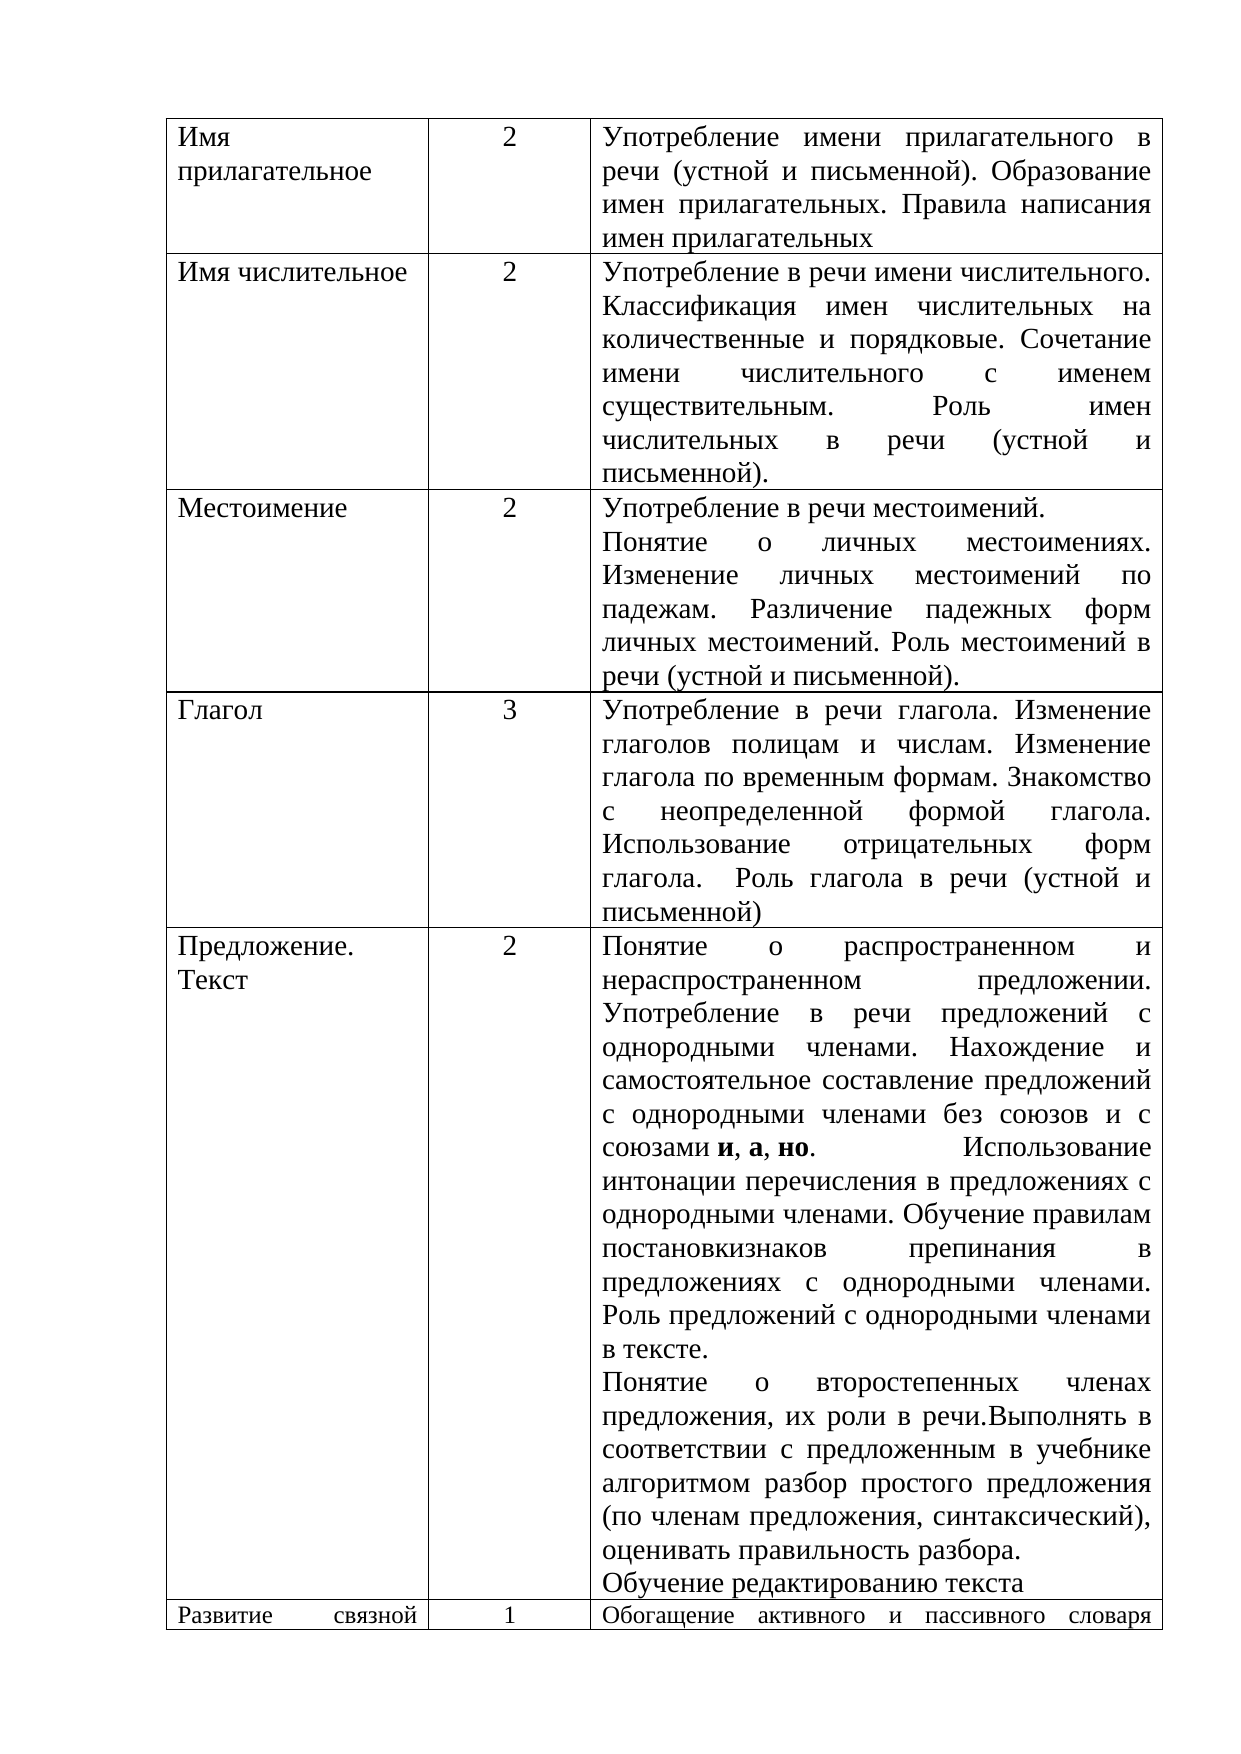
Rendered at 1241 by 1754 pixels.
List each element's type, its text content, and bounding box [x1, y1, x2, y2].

table_cell Местоимение [167, 490, 428, 691]
table_cell Имя числительное [167, 254, 428, 489]
table_cell 1 [429, 1600, 590, 1629]
table_cell 2 [429, 490, 590, 691]
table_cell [591, 1600, 1162, 1629]
table_cell 2 [429, 254, 590, 489]
table_cell 2 [429, 119, 590, 253]
table_cell 3 [429, 693, 590, 927]
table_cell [167, 1600, 428, 1629]
table_cell Предложение. Текст [167, 928, 428, 1599]
table_cell Употребление имени прилагательного в речи (устной и письменной). Образование имен прилагательных. Правила написания имен прилагательных [591, 119, 1162, 253]
table_cell Употребление в речи местоимений. Понятие о личных местоимениях. Изменение личных местоимений по падежам. Различение падежных форм личных местоимений. Роль местоимений в речи (устной и письменной). [591, 490, 1162, 691]
table_cell Понятие о распространенном и нераспространенном предложении. Употребление в речи предложений с однородными членами. Нахождение и самостоятельное составление предложений с однородными членами без союзов и с союзами и, а, но. Использование интонации перечисления в предложениях с однородными членами. Обучение правилам постановкизнаков препинания в предложениях с однородными членами. Роль предложений с однородными членами в тексте. Понятие о второстепенных членах предложения, их роли в речи.Выполнять в соответствии с предложенным в учебнике алгоритмом разбор простого предложения (по членам предложения, синтаксический), оценивать правильность разбора. Обучение редактированию текста [591, 928, 1162, 1599]
table_cell Глагол [167, 693, 428, 927]
table_cell Имя прилагательное [167, 119, 428, 253]
table_cell 2 [429, 928, 590, 1599]
table_cell Употребление в речи глагола. Изменение глаголов полицам и числам. Изменение глагола по временным формам. Знакомство с неопределенной формой глагола. Использование отрицательных форм глагола. Роль глагола в речи (устной и письменной) [591, 693, 1162, 927]
table_cell Употребление в речи имени числительного. Классификация имен числительных на количественные и порядковые. Сочетание имени числительного с именем существительным. Роль имен числительных в речи (устной и письменной). [591, 254, 1162, 489]
